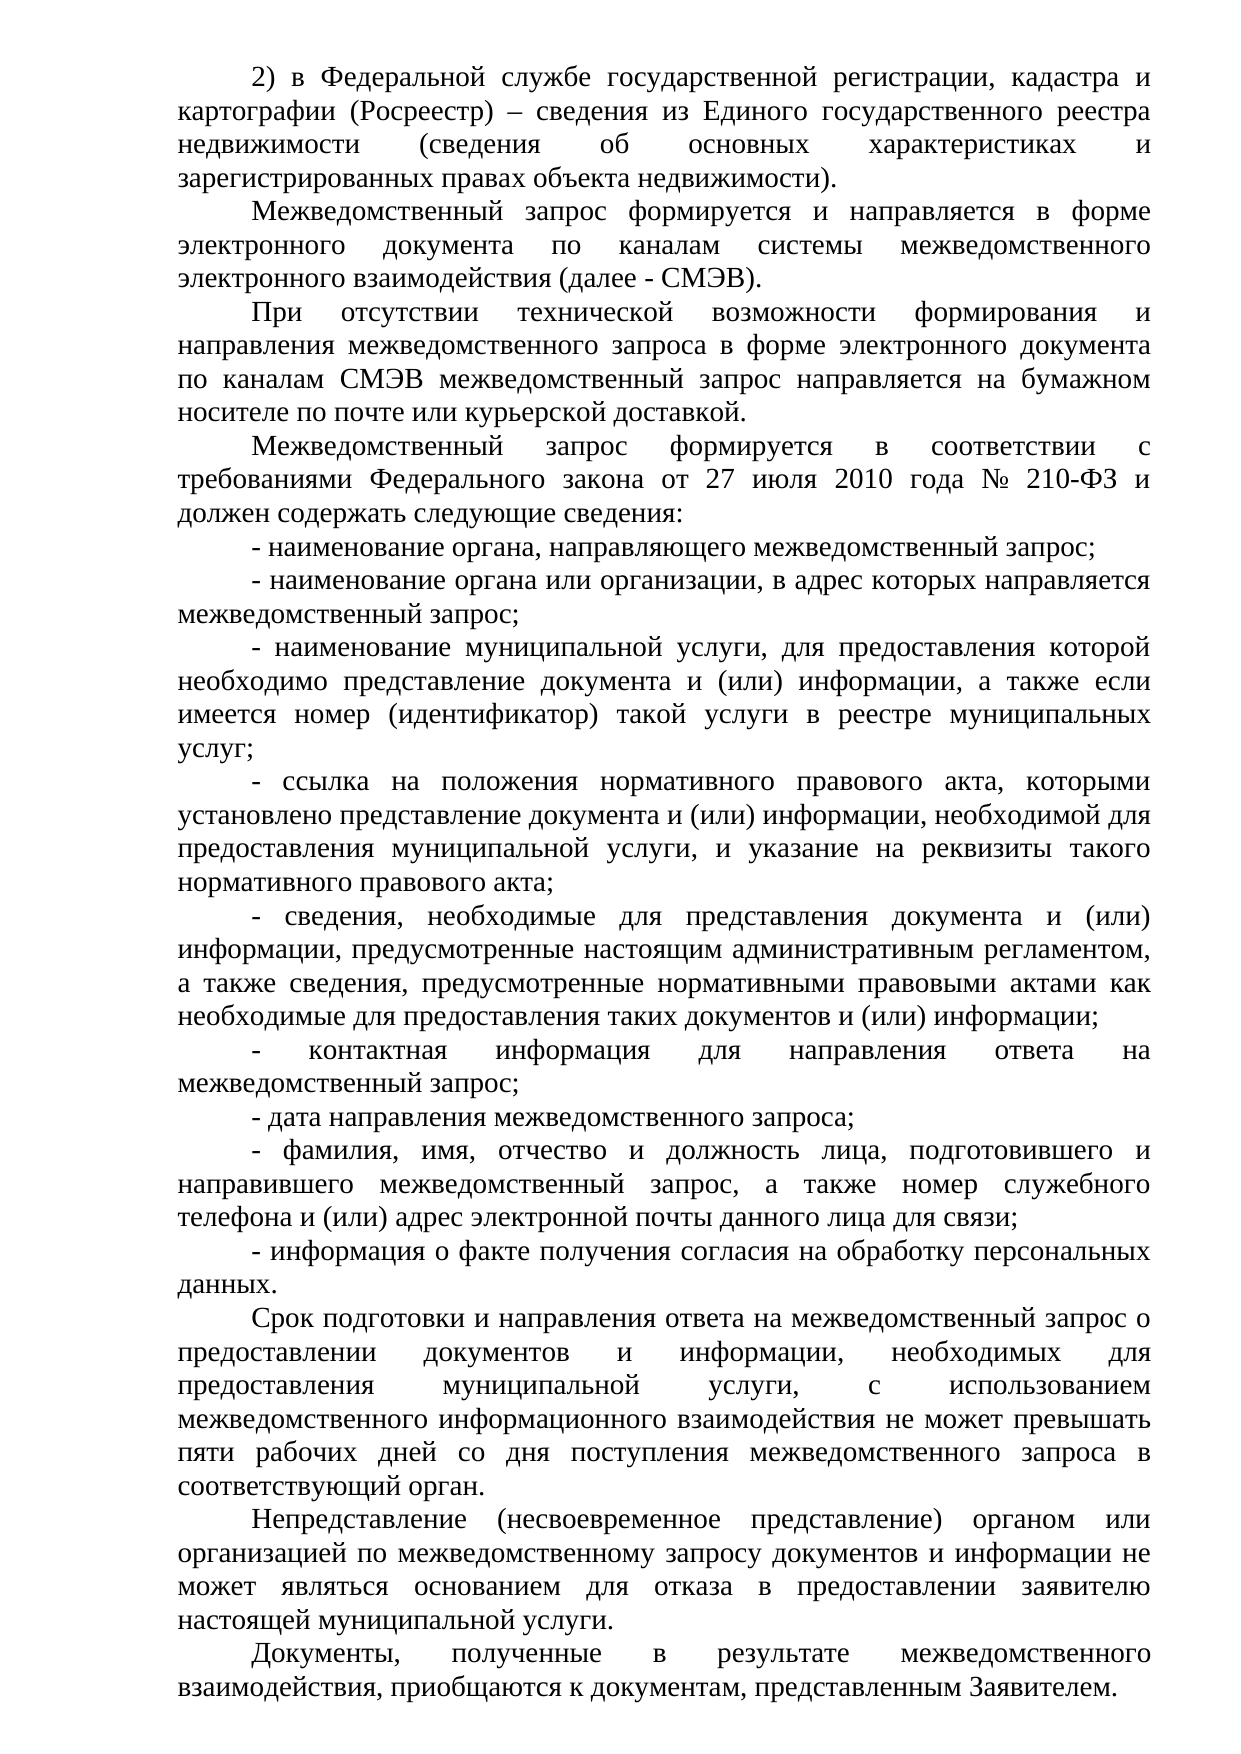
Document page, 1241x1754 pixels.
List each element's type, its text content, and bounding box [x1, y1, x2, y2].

text - наименование органа, направляющего межведомственный запрос; [177, 529, 1152, 562]
text - наименование органа или организации, в адрес которых направляется межведомственный запрос; [177, 562, 1152, 629]
text Срок подготовки и направления ответа на межведомственный запрос о предоставлении документов и информации, необходимых для предоставления муниципальной услуги, с использованием межведомственного информационного взаимодействия не может превышать пяти рабочих дней со дня поступления межведомственного запроса в соответствующий орган. [177, 1300, 1152, 1501]
text При отсутствии технической возможности формирования и направления межведомственного запроса в форме электронного документа по каналам СМЭВ межведомственный запрос направляется на бумажном носителе по почте или курьерской доставкой. [177, 294, 1152, 428]
text - фамилия, имя, отчество и должность лица, подготовившего и направившего межведомственный запрос, а также номер служебного телефона и (или) адрес электронной почты данного лица для связи; [177, 1132, 1152, 1233]
text - дата направления межведомственного запроса; [177, 1099, 1152, 1132]
text 2) в Федеральной службе государственной регистрации, кадастра и картографии (Росреестр) – сведения из Единого государственного реестра недвижимости (сведения об основных характеристиках и зарегистрированных правах объекта недвижимости). [177, 59, 1152, 193]
text Межведомственный запрос формируется в соответствии с требованиями Федерального закона от 27 июля 2010 года № 210-ФЗ и должен содержать следующие сведения: [177, 428, 1152, 529]
text Межведомственный запрос формируется и направляется в форме электронного документа по каналам системы межведомственного электронного взаимодействия (далее - СМЭВ). [177, 193, 1152, 294]
text - контактная информация для направления ответа на межведомственный запрос; [177, 1032, 1152, 1099]
text - ссылка на положения нормативного правового акта, которыми установлено представление документа и (или) информации, необходимой для предоставления муниципальной услуги, и указание на реквизиты такого нормативного правового акта; [177, 763, 1152, 898]
text Документы, полученные в результате межведомственного взаимодействия, приобщаются к документам, представленным Заявителем. [177, 1636, 1152, 1703]
text Непредставление (несвоевременное представление) органом или организацией по межведомственному запросу документов и информации не может являться основанием для отказа в предоставлении заявителю настоящей муниципальной услуги. [177, 1501, 1152, 1636]
text - сведения, необходимые для представления документа и (или) информации, предусмотренные настоящим административным регламентом, а также сведения, предусмотренные нормативными правовыми актами как необходимые для предоставления таких документов и (или) информации; [177, 898, 1152, 1032]
text - информация о факте получения согласия на обработку персональных данных. [177, 1233, 1152, 1300]
text - наименование муниципальной услуги, для предоставления которой необходимо представление документа и (или) информации, а также если имеется номер (идентификатор) такой услуги в реестре муниципальных услуг; [177, 629, 1152, 763]
